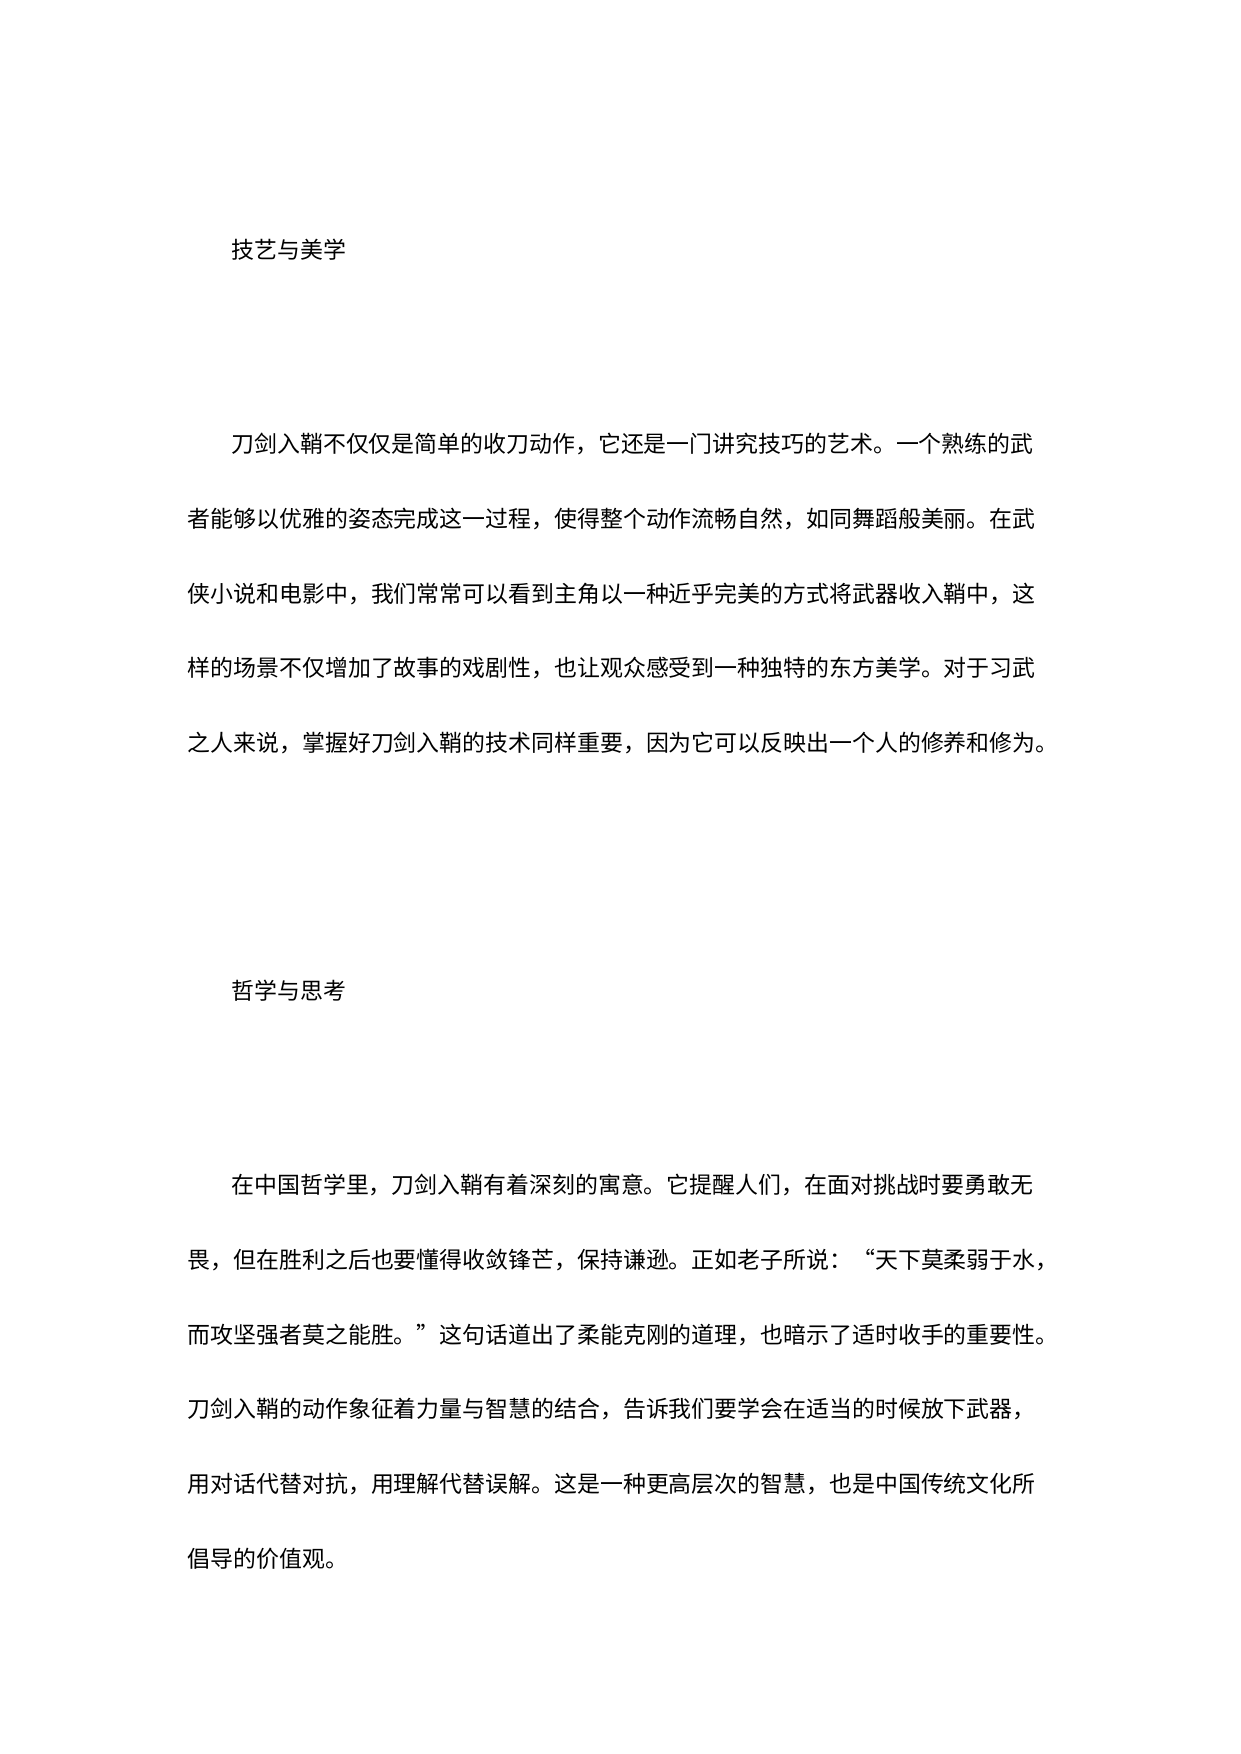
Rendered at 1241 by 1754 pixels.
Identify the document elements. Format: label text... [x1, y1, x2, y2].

text 在中国哲学里，刀剑入鞘有着深刻的寓意。它提醒人们，在面对挑战时要勇敢无畏，但在胜利之后也要懂得收敛锋芒，保持谦逊。正如老子所说：“天下莫柔弱于水，而攻坚强者莫之能胜。”这句话道出了柔能克刚的道理，也暗示了适时收手的重要性。刀剑入鞘的动作象征着力量与智慧的结合，告诉我们要学会在适当的时候放下武器，用对话代替对抗，用理解代替误解。这是一种更高层次的智慧，也是中国传统文化所倡导的价值观。 [187, 1151, 1053, 1590]
text 技艺与美学 [187, 216, 1053, 281]
text 刀剑入鞘不仅仅是简单的收刀动作，它还是一门讲究技巧的艺术。一个熟练的武者能够以优雅的姿态完成这一过程，使得整个动作流畅自然，如同舞蹈般美丽。在武侠小说和电影中，我们常常可以看到主角以一种近乎完美的方式将武器收入鞘中，这样的场景不仅增加了故事的戏剧性，也让观众感受到一种独特的东方美学。对于习武之人来说，掌握好刀剑入鞘的技术同样重要，因为它可以反映出一个人的修养和修为。 [187, 410, 1053, 774]
text 哲学与思考 [187, 957, 1053, 1022]
